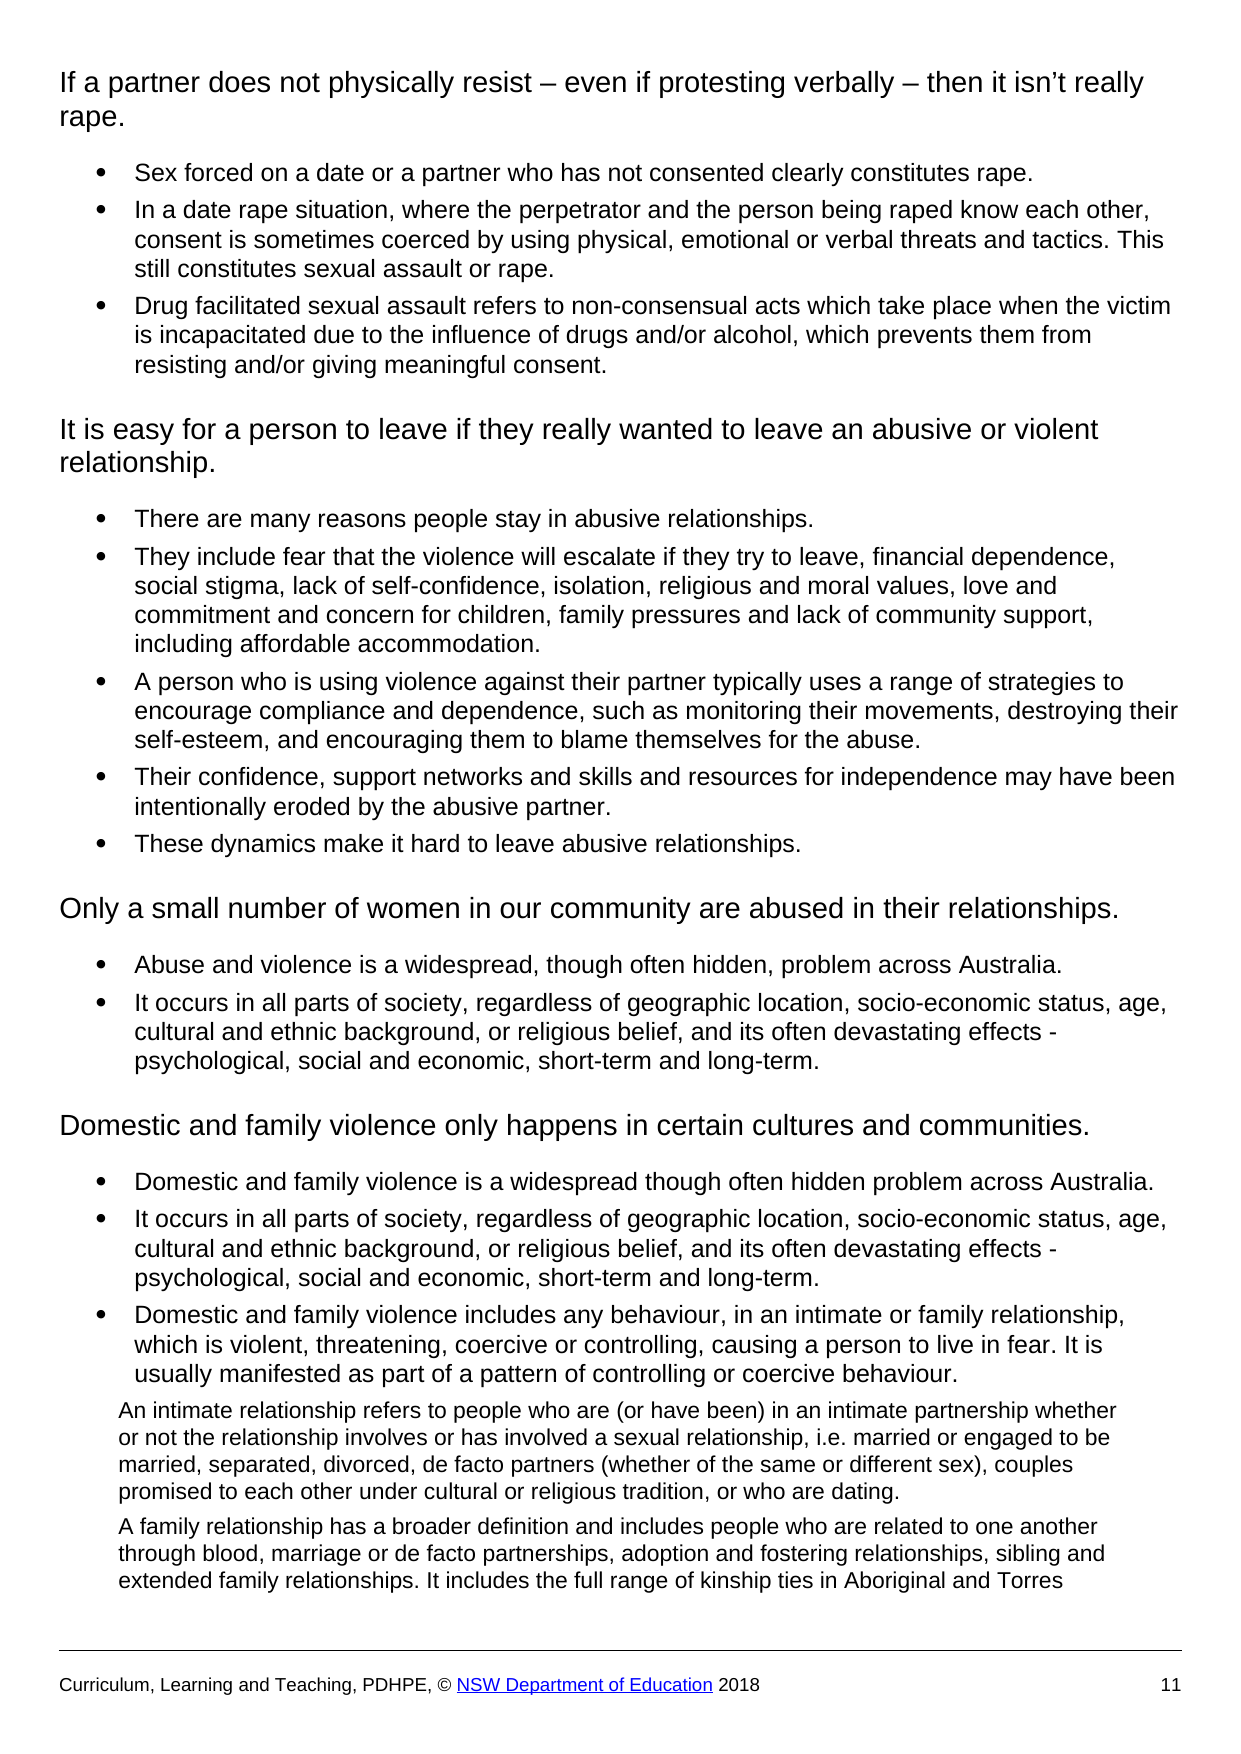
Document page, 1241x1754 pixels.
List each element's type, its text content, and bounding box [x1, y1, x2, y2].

list Domestic and family violence is a widespread though often hidden problem across Australia. [97, 1167, 1181, 1196]
list It occurs in all parts of society, regardless of geographic location, socio-economic status, age, cultural and ethnic background, or religious belief, and its often devastating effects - psychological, social and economic, short-term and long-term. [97, 1204, 1181, 1292]
list These dynamics make it hard to leave abusive relationships. [97, 829, 1181, 858]
text An intimate relationship refers to people who are (or have been) in an intimate partnership whether or not the relationship involves or has involved a sexual relationship, i.e. married or engaged to be married, separated, divorced, de facto partners (whether of the same or different sex), couples promised to each other under cultural or religious tradition, or who are dating. [118, 1396, 1122, 1504]
list In a date rape situation, where the perpetrator and the person being raped know each other, consent is sometimes coerced by using physical, emotional or verbal threats and tactics. This still constitutes sexual assault or rape. [97, 195, 1181, 282]
list Drug facilitated sexual assault refers to non-consensual acts which take place when the victim is incapacitated due to the influence of drugs and/or alcohol, which prevents them from resisting and/or giving meaningful consent. [97, 291, 1181, 378]
text It is easy for a person to leave if they really wanted to leave an abusive or violent relationship. [59, 412, 1181, 479]
list Domestic and family violence includes any behaviour, in an intimate or family relationship, which is violent, threatening, coercive or controlling, causing a person to live in fear. It is usually manifested as part of a pattern of controlling or coercive behaviour. [97, 1300, 1181, 1387]
list Their confidence, support networks and skills and resources for independence may have been intentionally eroded by the abusive partner. [97, 762, 1181, 820]
list It occurs in all parts of society, regardless of geographic location, socio-economic status, age, cultural and ethnic background, or religious belief, and its often devastating effects - psychological, social and economic, short-term and long-term. [97, 987, 1181, 1075]
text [118, 1512, 1122, 1594]
text Only a small number of women in our community are abused in their relationships. [59, 891, 1181, 925]
list There are many reasons people stay in abusive relationships. [97, 504, 1181, 533]
text Domestic and family violence only happens in certain cultures and communities. [59, 1108, 1181, 1142]
list Sex forced on a date or a partner who has not consented clearly constitutes rape. [97, 157, 1181, 187]
list A person who is using violence against their partner typically uses a range of strategies to encourage compliance and dependence, such as monitoring their movements, destroying their self-esteem, and encouraging them to blame themselves for the abuse. [97, 666, 1181, 754]
list Abuse and violence is a widespread, though often hidden, problem across Australia. [97, 950, 1181, 979]
list They include fear that the violence will escalate if they try to leave, financial dependence, social stigma, lack of self-confidence, isolation, religious and moral values, love and commitment and concern for children, family pressures and lack of community support, including affordable accommodation. [97, 541, 1181, 658]
text If a partner does not physically resist – even if protesting verbally – then it isn’t really rape. [59, 65, 1181, 132]
